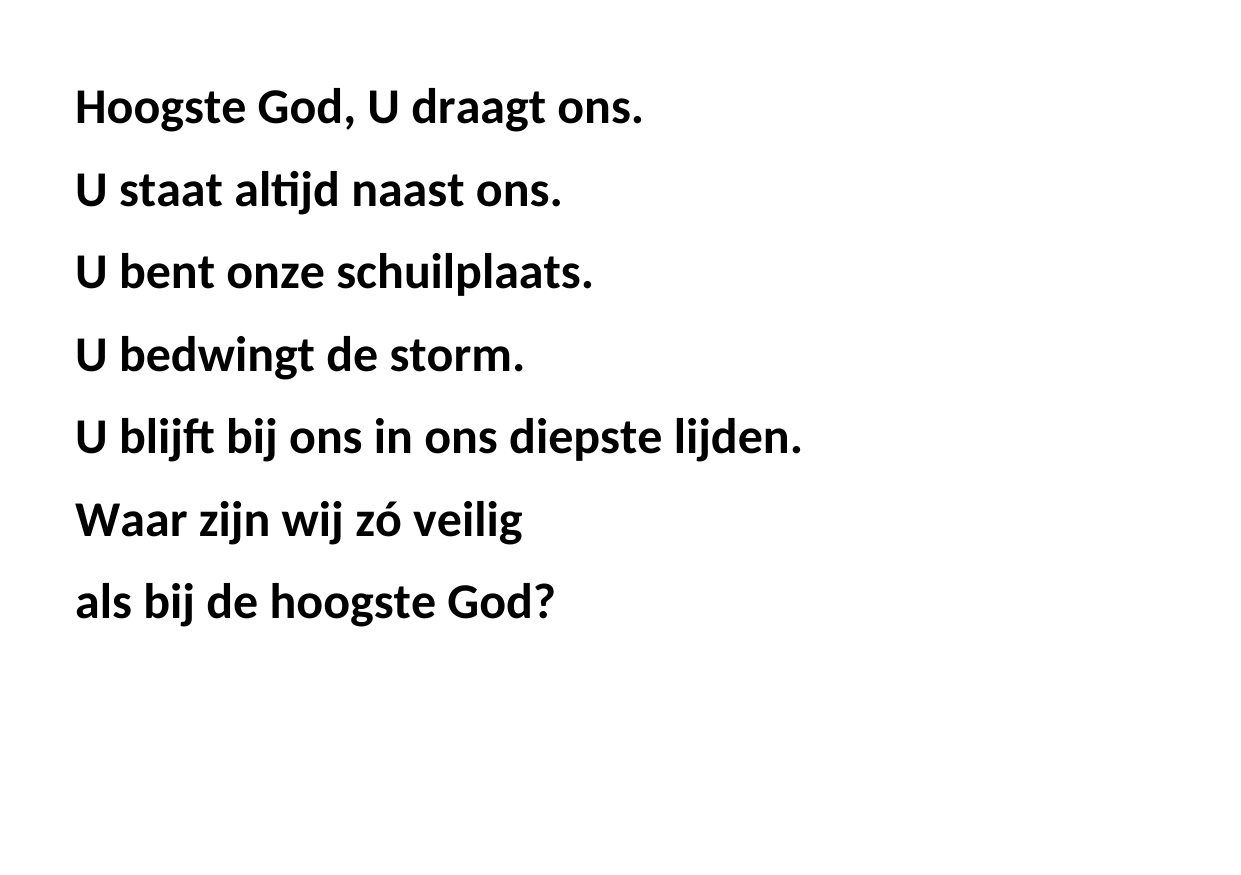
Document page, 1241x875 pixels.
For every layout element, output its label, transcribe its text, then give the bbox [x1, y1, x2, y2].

text U blijft bij ons in ons diepste lijden. [75, 405, 1165, 466]
text Waar zijn wij zó veilig [75, 487, 1165, 548]
text U staat altijd naast ons. [75, 157, 1165, 218]
text Hoogste God, U draagt ons. [75, 75, 1165, 136]
text U bedwingt de storm. [75, 322, 1165, 383]
text U bent onze schuilplaats. [75, 240, 1165, 301]
text als bij de hoogste God? [75, 570, 1165, 631]
